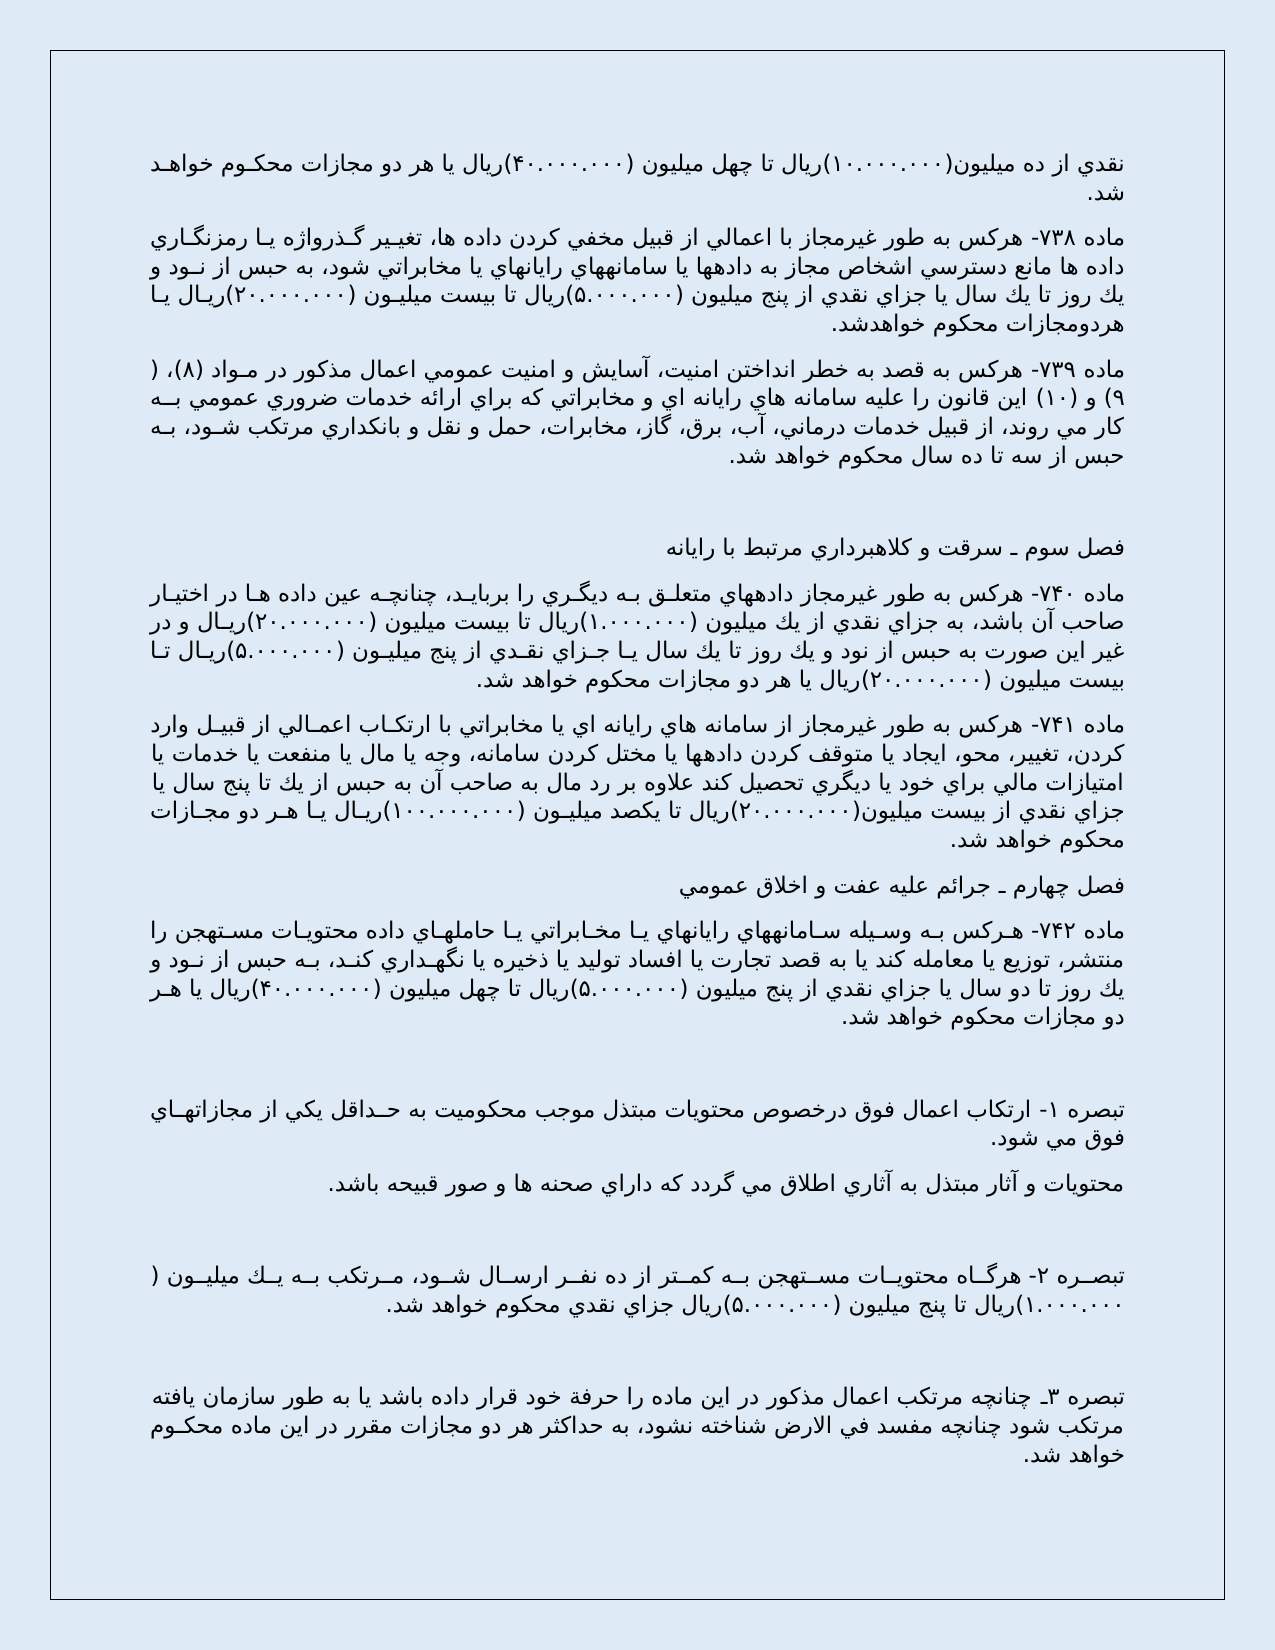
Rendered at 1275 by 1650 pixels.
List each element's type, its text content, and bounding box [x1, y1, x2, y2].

text تبصره ۲- هرگاه محتويات مستهجن به كمتر از ده نفر ارسال شود، مرتكب به يك ميليون (۱.۰۰۰.۰۰۰)ريال تا پنج ميليون (۵.۰۰۰.۰۰۰)ريال جزاي نقدي محكوم خواهد شد. [150, 1262, 1125, 1318]
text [150, 150, 1125, 205]
text فصل چهارم ـ جرائم عليه عفت و اخلاق عمومي [150, 872, 1125, 898]
text ماده ۷۳۹- هركس به قصد به خطر انداختن امنيت، آسايش و امنيت عمومي اعمال مذكور در مواد (۸)، (۹) و (۱۰) اين قانون را عليه سامانه هاي رايانه اي و مخابراتي كه براي ارائه خدمات ضروري عمومي به كار مي روند، از قبيل خدمات درماني، آب، برق، گاز، مخابرات، حمل و نقل و بانكداري مرتكب شود، به حبس از سه تا ده سال محكوم خواهد شد. [150, 356, 1125, 469]
text تبصره ۱- ارتكاب اعمال فوق درخصوص محتويات مبتذل موجب محكوميت به حداقل يكي از مجازاتهاي فوق مي شود. [150, 1096, 1125, 1151]
text تبصره ۳ـ چنانچه مرتكب اعمال مذكور در اين ماده را حرفة خود قرار داده باشد يا به طور سازمان يافته مرتكب شود چنانچه مفسد في الارض شناخته نشود، به حداكثر هر دو مجازات مقرر در اين ماده محكوم خواهد شد. [150, 1383, 1125, 1467]
text ماده ۷۳۸- هركس به طور غيرمجاز با اعمالي از قبيل مخفي كردن داده ها، تغيير گذرواژه يا رمزنگاري داده ها مانع دسترسي اشخاص مجاز به داده‎ها يا سامانه‎هاي رايانه‎اي يا مخابراتي شود، به حبس از نود و يك روز تا يك سال يا جزاي نقدي از پنج ميليون (۵.۰۰۰.۰۰۰)ريال تا بيست ميليون (۲۰.۰۰۰.۰۰۰)ريال يا هردومجازات محكوم خواهدشد. [150, 224, 1125, 337]
text فصل سوم ـ سرقت و كلاهبرداري مرتبط با رايانه [150, 534, 1125, 561]
text محتويات و آثار مبتذل به آثاري اطلاق مي گردد كه داراي صحنه ها و صور قبيحه باشد. [150, 1170, 1125, 1197]
text ماده ۷۴۱- هركس به طور غيرمجاز از سامانه هاي رايانه اي يا مخابراتي با ارتكاب اعمالي از قبيل وارد كردن، تغيير، محو، ايجاد يا متوقف كردن داده‎ها يا مختل كردن سامانه، وجه يا مال يا منفعت يا خدمات يا امتيازات مالي براي خود يا ديگري تحصيل كند علاوه بر رد مال به صاحب آن به حبس از يك تا پنج سال يا جزاي نقدي از بيست ميليون(۲۰.۰۰۰.۰۰۰)ريال تا يكصد ميليون (۱۰۰.۰۰۰.۰۰۰)ريال يا هر دو مجازات محكوم خواهد شد. [150, 711, 1125, 853]
text ماده ۷۴۰- هركس به طور غيرمجاز داده‎هاي متعلق به ديگري را بربايد، چنانچه عين داده ها در اختيار صاحب آن باشد، به جزاي نقدي از يك ميليون (۱.۰۰۰.۰۰۰)ريال تا بيست ميليون (۲۰.۰۰۰.۰۰۰)ريال و در غير اين صورت به حبس از نود و يك روز تا يك سال يا جزاي نقدي از پنج ميليون (۵.۰۰۰.۰۰۰)ريال تا بيست ميليون (۲۰.۰۰۰.۰۰۰)ريال يا هر دو مجازات محكوم خواهد شد. [150, 580, 1125, 693]
text ماده ۷۴۲- هركس به وسيله سامانه‎هاي رايانه‎اي يا مخابراتي يا حاملهاي داده محتويات مستهجن را منتشر، توزيع يا معامله كند يا به قصد تجارت يا افساد توليد يا ذخيره يا نگهداري كند، به حبس از نود و يك روز تا دو سال يا جزاي نقدي از پنج ميليون (۵.۰۰۰.۰۰۰)ريال تا چهل ميليون (۴۰.۰۰۰.۰۰۰)ريال يا هر دو مجازات محكوم خواهد شد. [150, 917, 1125, 1030]
